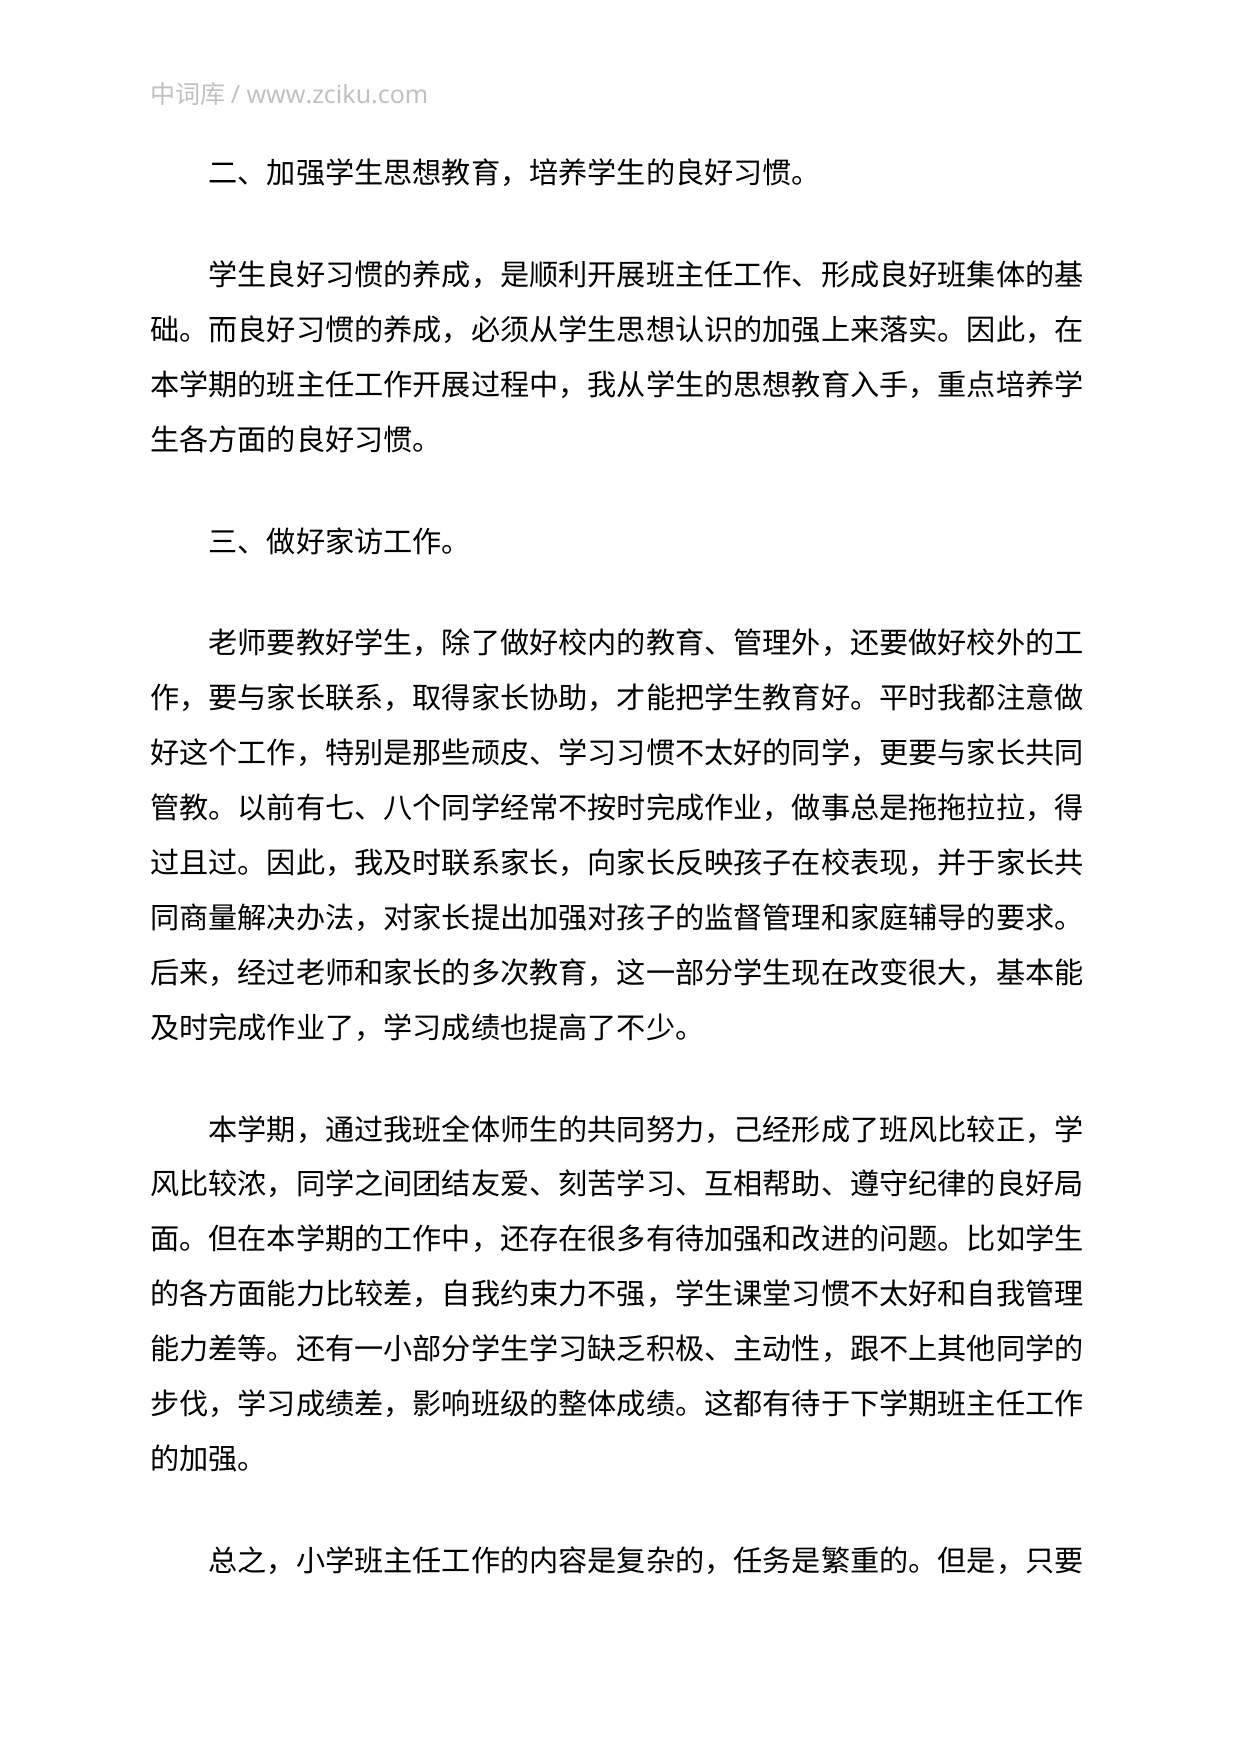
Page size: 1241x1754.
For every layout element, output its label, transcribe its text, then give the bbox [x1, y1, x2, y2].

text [150, 1537, 1090, 1579]
text 学生良好习惯的养成，是顺利开展班主任工作、形成良好班集体的基础。而良好习惯的养成，必须从学生思想认识的加强上来落实。因此，在本学期的班主任工作开展过程中，我从学生的思想教育入手，重点培养学生各方面的良好习惯。 [150, 252, 1090, 459]
text 老师要教好学生，除了做好校内的教育、管理外，还要做好校外的工作，要与家长联系，取得家长协助，才能把学生教育好。平时我都注意做好这个工作，特别是那些顽皮、学习习惯不太好的同学，更要与家长共同管教。以前有七、八个同学经常不按时完成作业，做事总是拖拖拉拉，得过且过。因此，我及时联系家长，向家长反映孩子在校表现，并于家长共同商量解决办法，对家长提出加强对孩子的监督管理和家庭辅导的要求。后来，经过老师和家长的多次教育，这一部分学生现在改变很大，基本能及时完成作业了，学习成绩也提高了不少。 [150, 620, 1090, 1047]
text 本学期，通过我班全体师生的共同努力，己经形成了班风比较正，学风比较浓，同学之间团结友爱、刻苦学习、互相帮助、遵守纪律的良好局面。但在本学期的工作中，还存在很多有待加强和改进的问题。比如学生的各方面能力比较差，自我约束力不强，学生课堂习惯不太好和自我管理能力差等。还有一小部分学生学习缺乏积极、主动性，跟不上其他同学的步伐，学习成绩差，影响班级的整体成绩。这都有待于下学期班主任工作的加强。 [150, 1106, 1090, 1478]
text 二、加强学生思想教育，培养学生的良好习惯。 [150, 150, 1090, 192]
text 三、做好家访工作。 [150, 518, 1090, 561]
